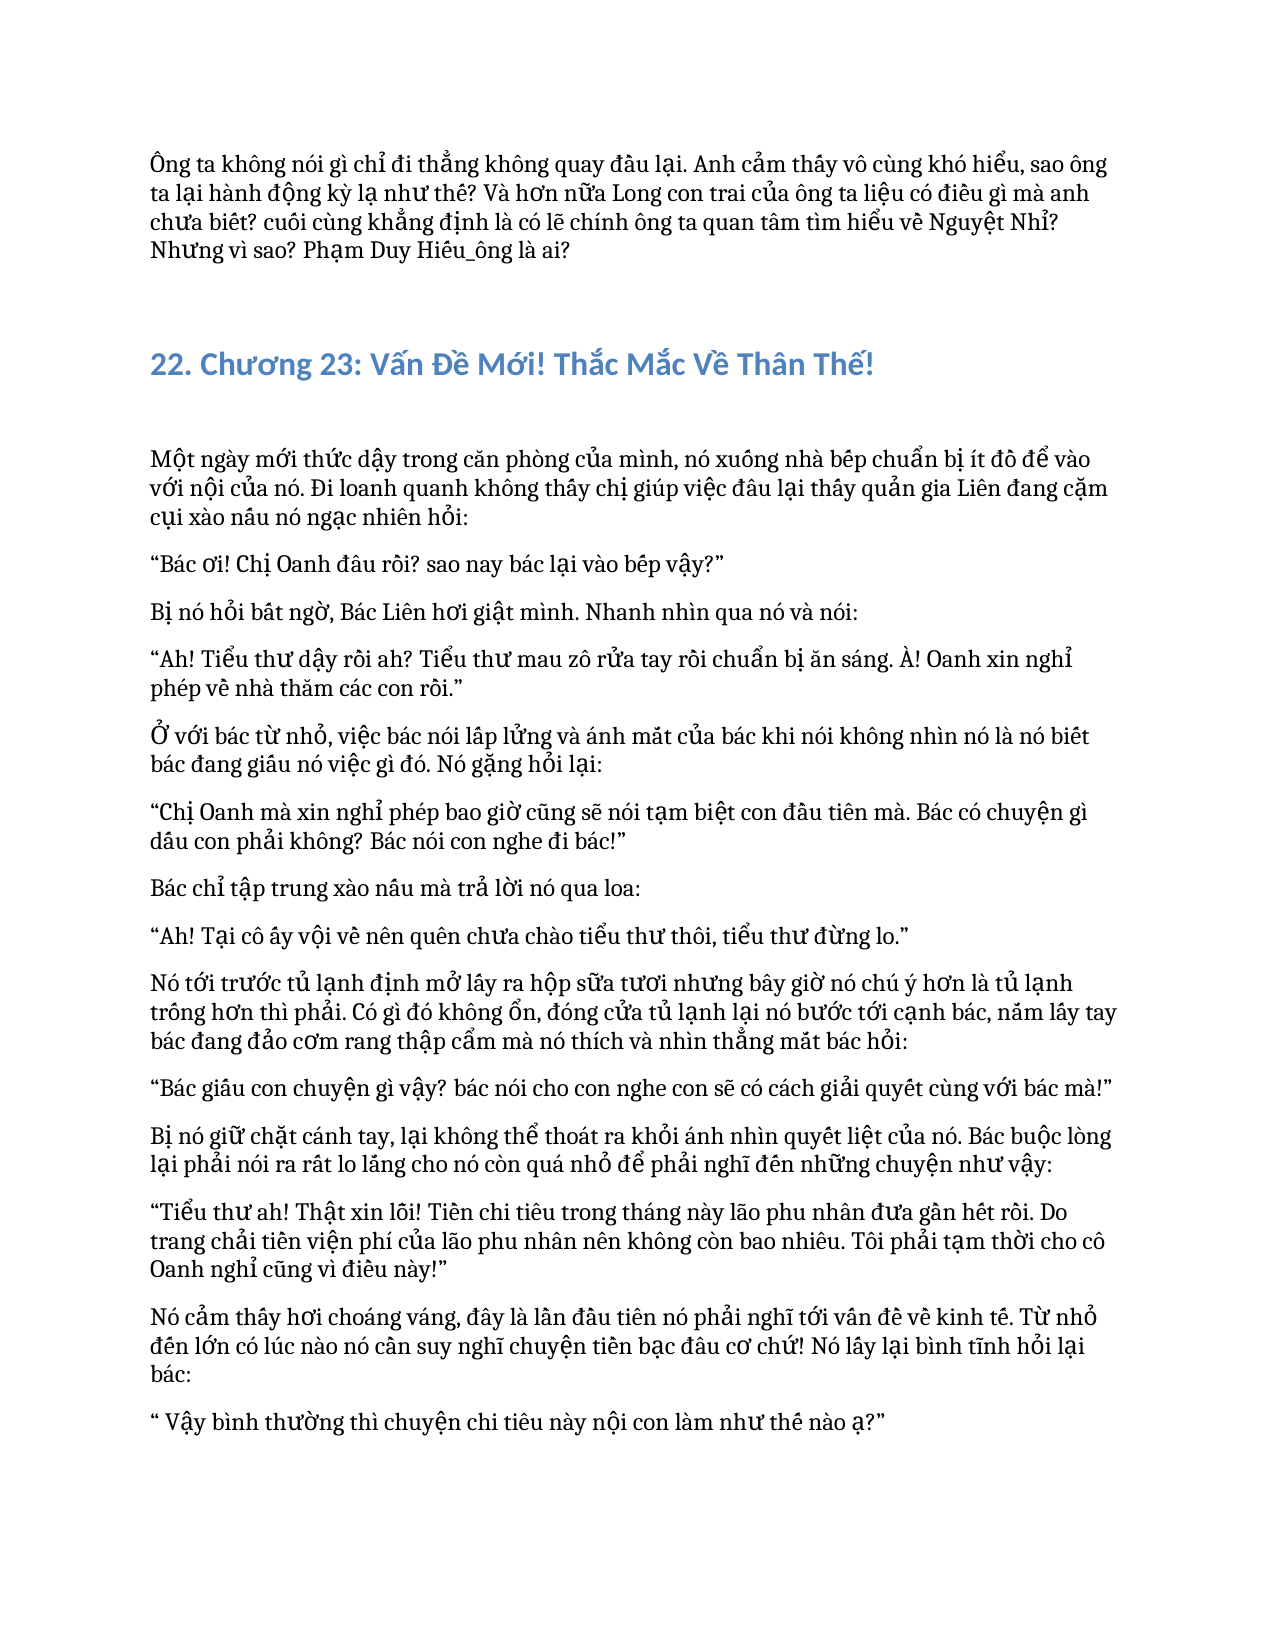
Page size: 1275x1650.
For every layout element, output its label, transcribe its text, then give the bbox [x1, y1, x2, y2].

text Ở với bác từ nhỏ, việc bác nói lấp lửng và ánh mắt của bác khi nói không nhìn nó là nó biết bác đang giấu nó việc gì đó. Nó gặng hỏi lại: [150, 722, 1125, 779]
text “Bác giấu con chuyện gì vậy? bác nói cho con nghe con sẽ có cách giải quyết cùng với bác mà!” [150, 1074, 1125, 1103]
text “Chị Oanh mà xin nghỉ phép bao giờ cũng sẽ nói tạm biệt con đầu tiên mà. Bác có chuyện gì dấu con phải không? Bác nói con nghe đi bác!” [150, 798, 1125, 855]
text Bác chỉ tập trung xào nấu mà trả lời nó qua loa: [150, 874, 1125, 903]
text Nó tới trước tủ lạnh định mở lấy ra hộp sữa tươi nhưng bây giờ nó chú ý hơn là tủ lạnh trống hơn thì phải. Có gì đó không ổn, đóng cửa tủ lạnh lại nó bước tới cạnh bác, nắm lấy tay bác đang đảo cơm rang thập cẩm mà nó thích và nhìn thẳng mắt bác hỏi: [150, 969, 1125, 1055]
text Nó cảm thấy hơi choáng váng, đây là lần đầu tiên nó phải nghĩ tới vấn đề về kinh tế. Từ nhỏ đến lớn có lúc nào nó cần suy nghĩ chuyện tiền bạc đâu cơ chứ! Nó lấy lại bình tĩnh hỏi lại bác: [150, 1303, 1125, 1389]
text “Tiểu thư ah! Thật xin lỗi! Tiền chi tiêu trong tháng này lão phu nhân đưa gần hết rồi. Do trang chải tiền viện phí của lão phu nhân nên không còn bao nhiêu. Tôi phải tạm thời cho cô Oanh nghỉ cũng vì điều này!” [150, 1198, 1125, 1284]
text “Bác ơi! Chị Oanh đâu rồi? sao nay bác lại vào bếp vậy?” [150, 550, 1125, 579]
text Ông ta không nói gì chỉ đi thẳng không quay đầu lại. Anh cảm thấy vô cùng khó hiểu, sao ông ta lại hành động kỳ lạ như thế? Và hơn nữa Long con trai của ông ta liệu có điều gì mà anh chưa biết? cuối cùng khẳng định là có lẽ chính ông ta quan tâm tìm hiểu về Nguyệt Nhỉ? Nhưng vì sao? Phạm Duy Hiếu_ông là ai? [150, 150, 1125, 322]
subtitle 22. Chương 23: Vấn Đề Mới! Thắc Mắc Về Thân Thế! [150, 343, 1125, 384]
text Bị nó giữ chặt cánh tay, lại không thể thoát ra khỏi ánh nhìn quyết liệt của nó. Bác buộc lòng lại phải nói ra rất lo lắng cho nó còn quá nhỏ để phải nghĩ đến những chuyện như vậy: [150, 1122, 1125, 1179]
text “Ah! Tại cô ấy vội về nên quên chưa chào tiểu thư thôi, tiểu thư đừng lo.” [150, 922, 1125, 950]
text “ Vậy bình thường thì chuyện chi tiêu này nội con làm như thế nào ạ?” [150, 1408, 1125, 1437]
text Một ngày mới thức dậy trong căn phòng của mình, nó xuống nhà bếp chuẩn bị ít đồ để vào với nội của nó. Đi loanh quanh không thấy chị giúp việc đâu lại thấy quản gia Liên đang cặm cụi xào nấu nó ngạc nhiên hỏi: [150, 388, 1125, 532]
text Bị nó hỏi bất ngờ, Bác Liên hơi giật mình. Nhanh nhìn qua nó và nói: [150, 598, 1125, 627]
text “Ah! Tiểu thư dậy rồi ah? Tiểu thư mau zô rửa tay rồi chuẩn bị ăn sáng. À! Oanh xin nghỉ phép về nhà thăm các con rồi.” [150, 645, 1125, 703]
